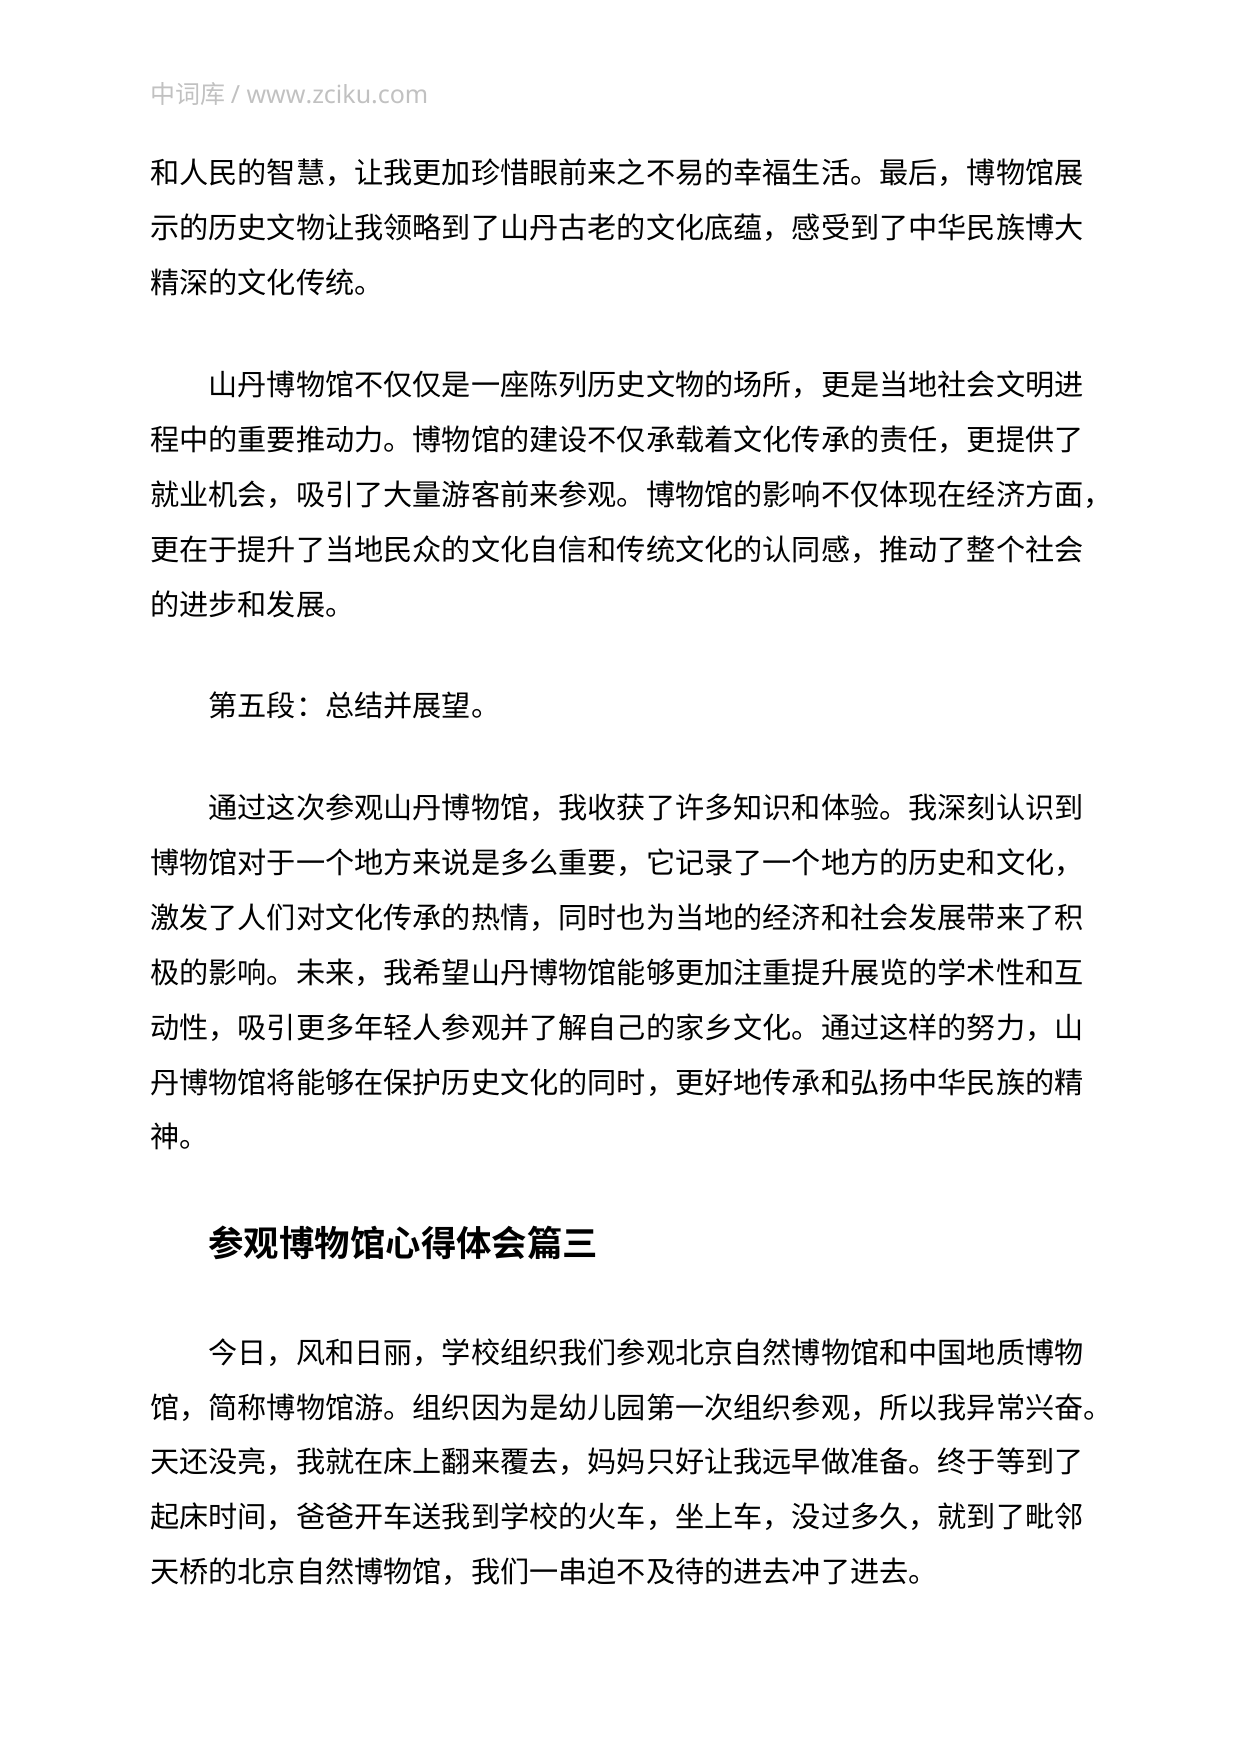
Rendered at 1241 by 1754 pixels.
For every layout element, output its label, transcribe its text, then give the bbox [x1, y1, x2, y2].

text 第五段：总结并展望。 [150, 683, 1090, 725]
text 今日，风和日丽，学校组织我们参观北京自然博物馆和中国地质博物馆，简称博物馆游。组织因为是幼儿园第一次组织参观，所以我异常兴奋。天还没亮，我就在床上翻来覆去，妈妈只好让我远早做准备。终于等到了起床时间，爸爸开车送我到学校的火车，坐上车，没过多久，就到了毗邻天桥的北京自然博物馆，我们一串迫不及待的进去冲了进去。 [150, 1329, 1090, 1591]
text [150, 150, 1090, 302]
text 参观博物馆心得体会篇三 [150, 1216, 1090, 1267]
text 通过这次参观山丹博物馆，我收获了许多知识和体验。我深刻认识到博物馆对于一个地方来说是多么重要，它记录了一个地方的历史和文化，激发了人们对文化传承的热情，同时也为当地的经济和社会发展带来了积极的影响。未来，我希望山丹博物馆能够更加注重提升展览的学术性和互动性，吸引更多年轻人参观并了解自己的家乡文化。通过这样的努力，山丹博物馆将能够在保护历史文化的同时，更好地传承和弘扬中华民族的精神。 [150, 785, 1090, 1156]
text 山丹博物馆不仅仅是一座陈列历史文物的场所，更是当地社会文明进程中的重要推动力。博物馆的建设不仅承载着文化传承的责任，更提供了就业机会，吸引了大量游客前来参观。博物馆的影响不仅体现在经济方面，更在于提升了当地民众的文化自信和传统文化的认同感，推动了整个社会的进步和发展。 [150, 362, 1090, 623]
